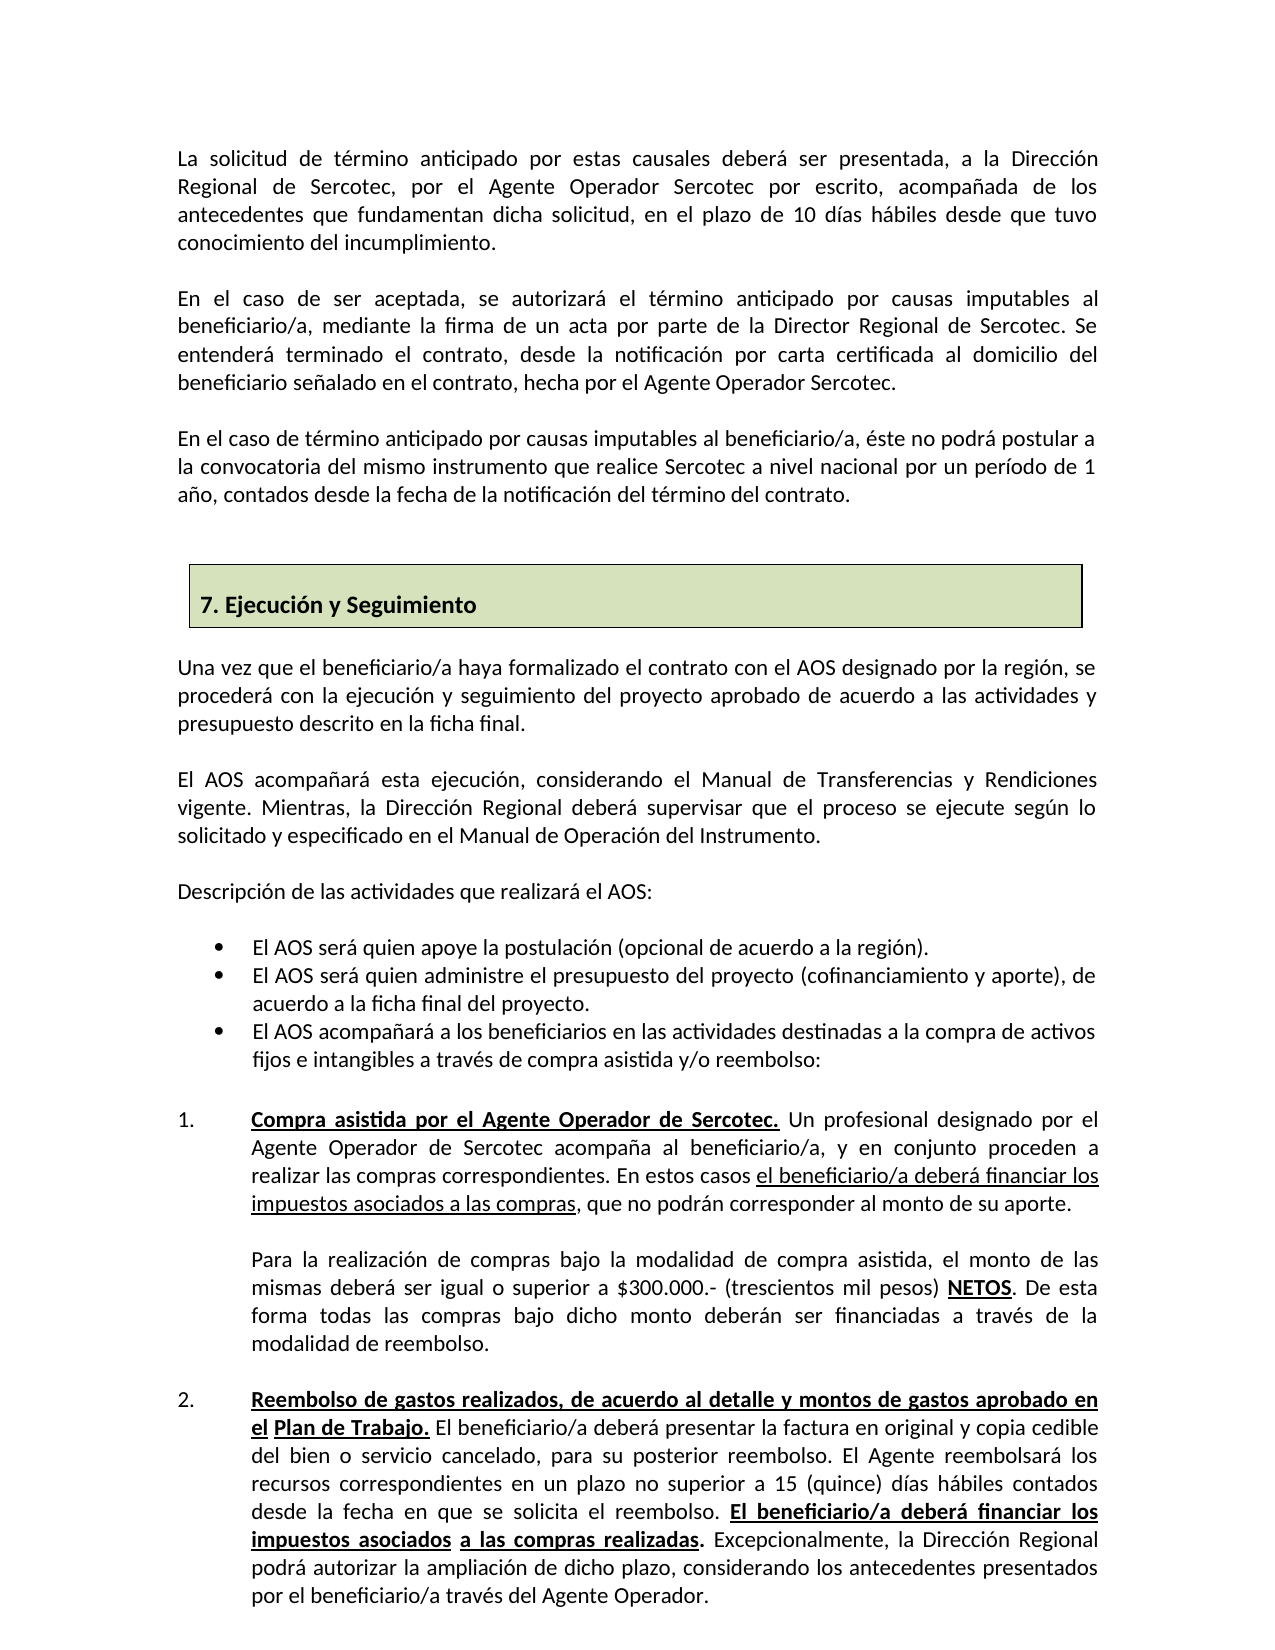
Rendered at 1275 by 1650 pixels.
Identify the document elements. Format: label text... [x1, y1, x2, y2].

text Una vez que el beneficiario/a haya formalizado el contrato con el AOS designado por la región, se procederá con la ejecución y seguimiento del proyecto aprobado de acuerdo a las actividades y presupuesto descrito en la ficha final. [177, 653, 1098, 737]
list El AOS será quien apoye la postulación (opcional de acuerdo a la región). [215, 933, 1173, 961]
list Compra asistida por el Agente Operador de Sercotec. Un profesional designado por el Agente Operador de Sercotec acompaña al beneficiario/a, y en conjunto proceden a realizar las compras correspondientes. En estos casos el beneficiario/a deberá financiar los impuestos asociados a las compras, que no podrán corresponder al monto de su aporte. [177, 1105, 1099, 1217]
text En el caso de término anticipado por causas imputables al beneficiario/a, éste no podrá postular a la convocatoria del mismo instrumento que realice Sercotec a nivel nacional por un período de 1 año, contados desde la fecha de la notificación del término del contrato. [177, 424, 1098, 508]
text La solicitud de término anticipado por estas causales deberá ser presentada, a la Dirección Regional de Sercotec, por el Agente Operador Sercotec por escrito, acompañada de los antecedentes que fundamentan dicha solicitud, en el plazo de 10 días hábiles desde que tuvo conocimiento del incumplimiento. [177, 144, 1098, 256]
list El AOS será quien administre el presupuesto del proyecto (cofinanciamiento y aporte), de acuerdo a la ficha final del proyecto. [215, 961, 1098, 1017]
list El AOS acompañará a los beneficiarios en las actividades destinadas a la compra de activos fijos e intangibles a través de compra asistida y/o reembolso: [215, 1017, 1098, 1073]
text El AOS acompañará esta ejecución, considerando el Manual de Transferencias y Rendiciones vigente. Mientras, la Dirección Regional deberá supervisar que el proceso se ejecute según lo solicitado y especificado en el Manual de Operación del Instrumento. [177, 765, 1098, 849]
text En el caso de ser aceptada, se autorizará el término anticipado por causas imputables al beneficiario/a, mediante la firma de un acta por parte de la Director Regional de Sercotec. Se entenderá terminado el contrato, desde la notificación por carta certificada al domicilio del beneficiario señalado en el contrato, hecha por el Agente Operador Sercotec. [177, 284, 1098, 396]
list Reembolso de gastos realizados, de acuerdo al detalle y montos de gastos aprobado en el Plan de Trabajo. El beneficiario/a deberá presentar la factura en original y copia cedible del bien o servicio cancelado, para su posterior reembolso. El Agente reembolsará los recursos correspondientes en un plazo no superior a 15 (quince) días hábiles contados desde la fecha en que se solicita el reembolso. El beneficiario/a deberá financiar los impuestos asociados a las compras realizadas. Excepcionalmente, la Dirección Regional podrá autorizar la ampliación de dicho plazo, considerando los antecedentes presentados por el beneficiario/a través del Agente Operador. [177, 1385, 1099, 1609]
text Para la realización de compras bajo la modalidad de compra asistida, el monto de las mismas deberá ser igual o superior a $300.000.- (trescientos mil pesos) NETOS. De esta forma todas las compras bajo dicho monto deberán ser financiadas a través de la modalidad de reembolso. [251, 1245, 1098, 1357]
text Descripción de las actividades que realizará el AOS: [177, 877, 1173, 905]
